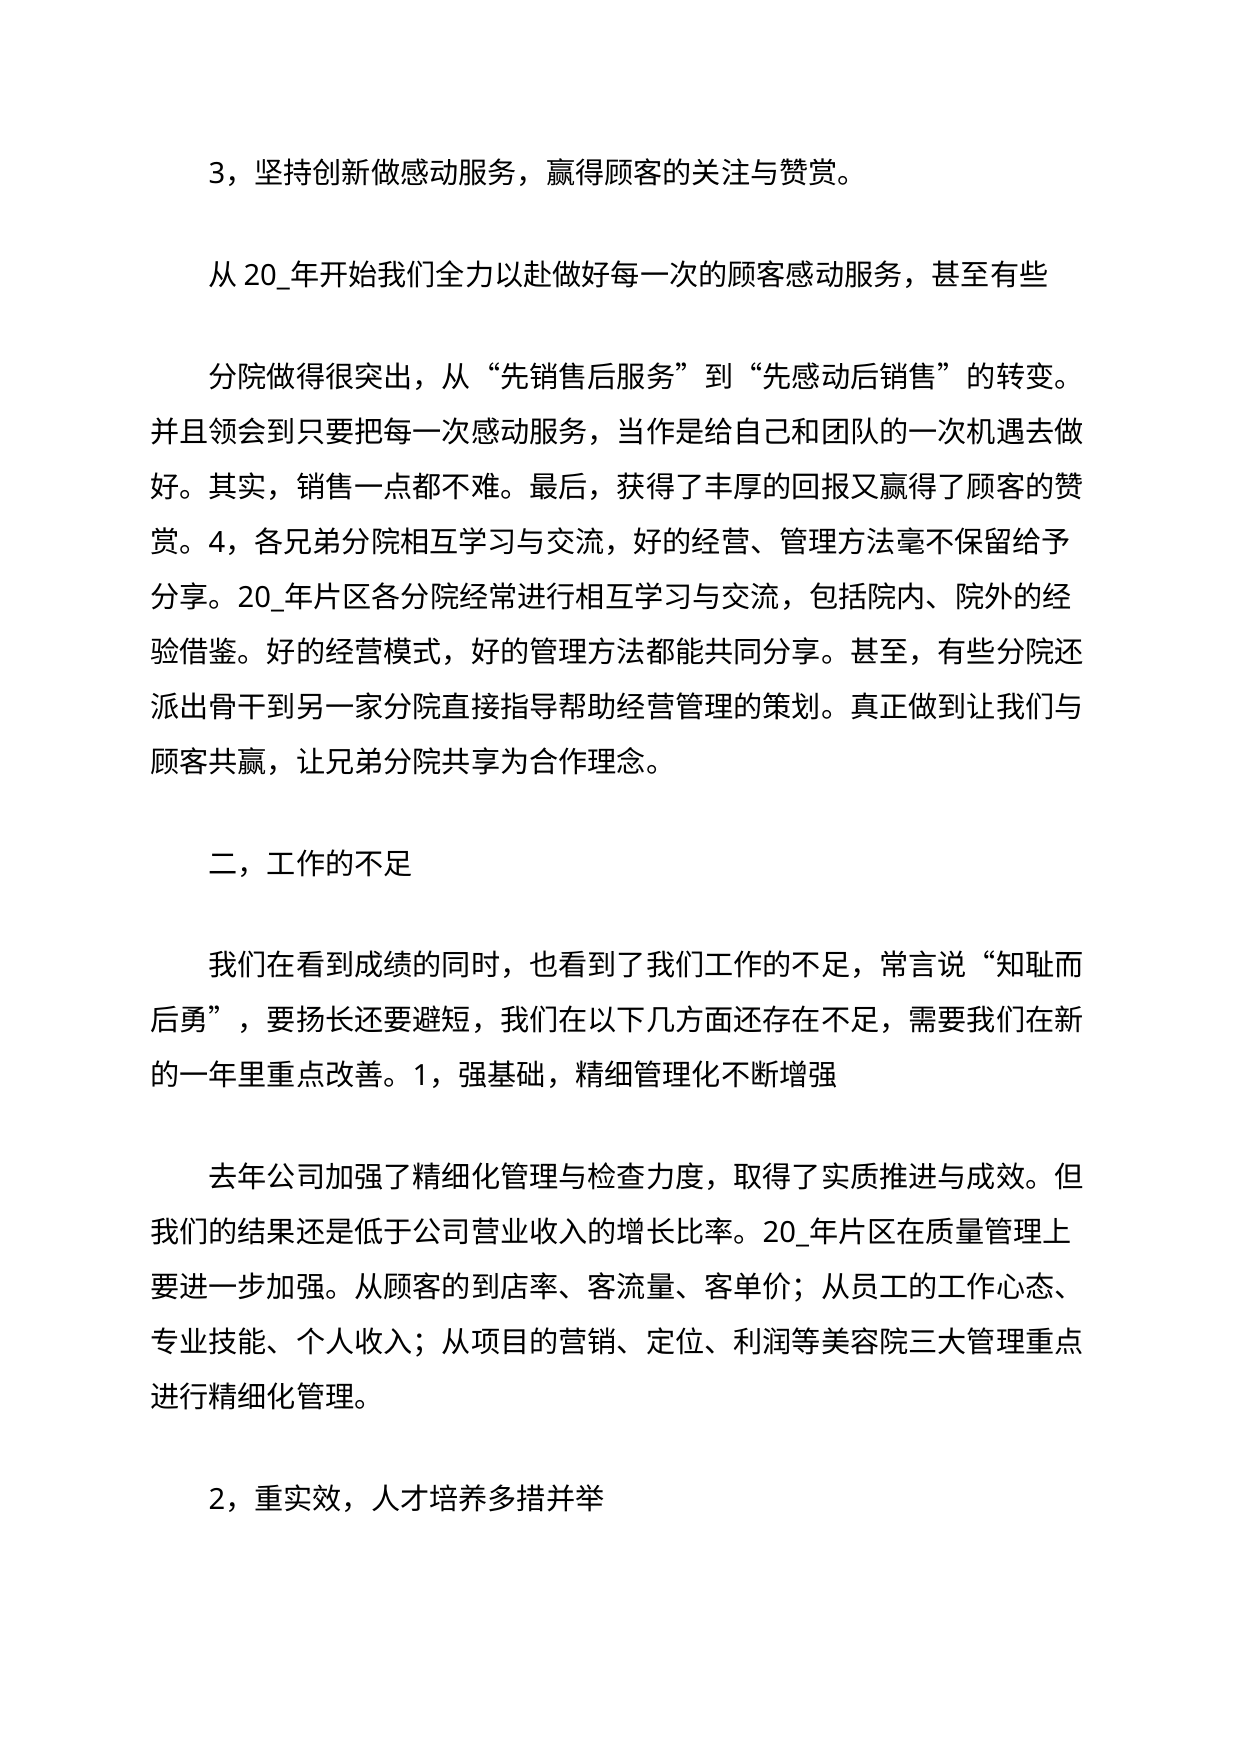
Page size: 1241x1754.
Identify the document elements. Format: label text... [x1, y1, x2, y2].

text 从20_年开始我们全力以赴做好每一次的顾客感动服务，甚至有些 [150, 252, 1090, 294]
text 2，重实效，人才培养多措并举 [150, 1475, 1090, 1518]
text 去年公司加强了精细化管理与检查力度，取得了实质推进与成效。但我们的结果还是低于公司营业收入的增长比率。20_年片区在质量管理上要进一步加强。从顾客的到店率、客流量、客单价；从员工的工作心态、专业技能、个人收入；从项目的营销、定位、利润等美容院三大管理重点进行精细化管理。 [150, 1154, 1090, 1416]
text 3，坚持创新做感动服务，赢得顾客的关注与赞赏。 [150, 150, 1090, 192]
text 分院做得很突出，从“先销售后服务”到“先感动后销售”的转变。并且领会到只要把每一次感动服务，当作是给自己和团队的一次机遇去做好。其实，销售一点都不难。最后，获得了丰厚的回报又赢得了顾客的赞赏。4，各兄弟分院相互学习与交流，好的经营、管理方法毫不保留给予分享。20_年片区各分院经常进行相互学习与交流，包括院内、院外的经验借鉴。好的经营模式，好的管理方法都能共同分享。甚至，有些分院还派出骨干到另一家分院直接指导帮助经营管理的策划。真正做到让我们与顾客共赢，让兄弟分院共享为合作理念。 [150, 354, 1090, 781]
text 我们在看到成绩的同时，也看到了我们工作的不足，常言说“知耻而后勇”，要扬长还要避短，我们在以下几方面还存在不足，需要我们在新的一年里重点改善。1，强基础，精细管理化不断增强 [150, 942, 1090, 1094]
text 二，工作的不足 [150, 840, 1090, 882]
